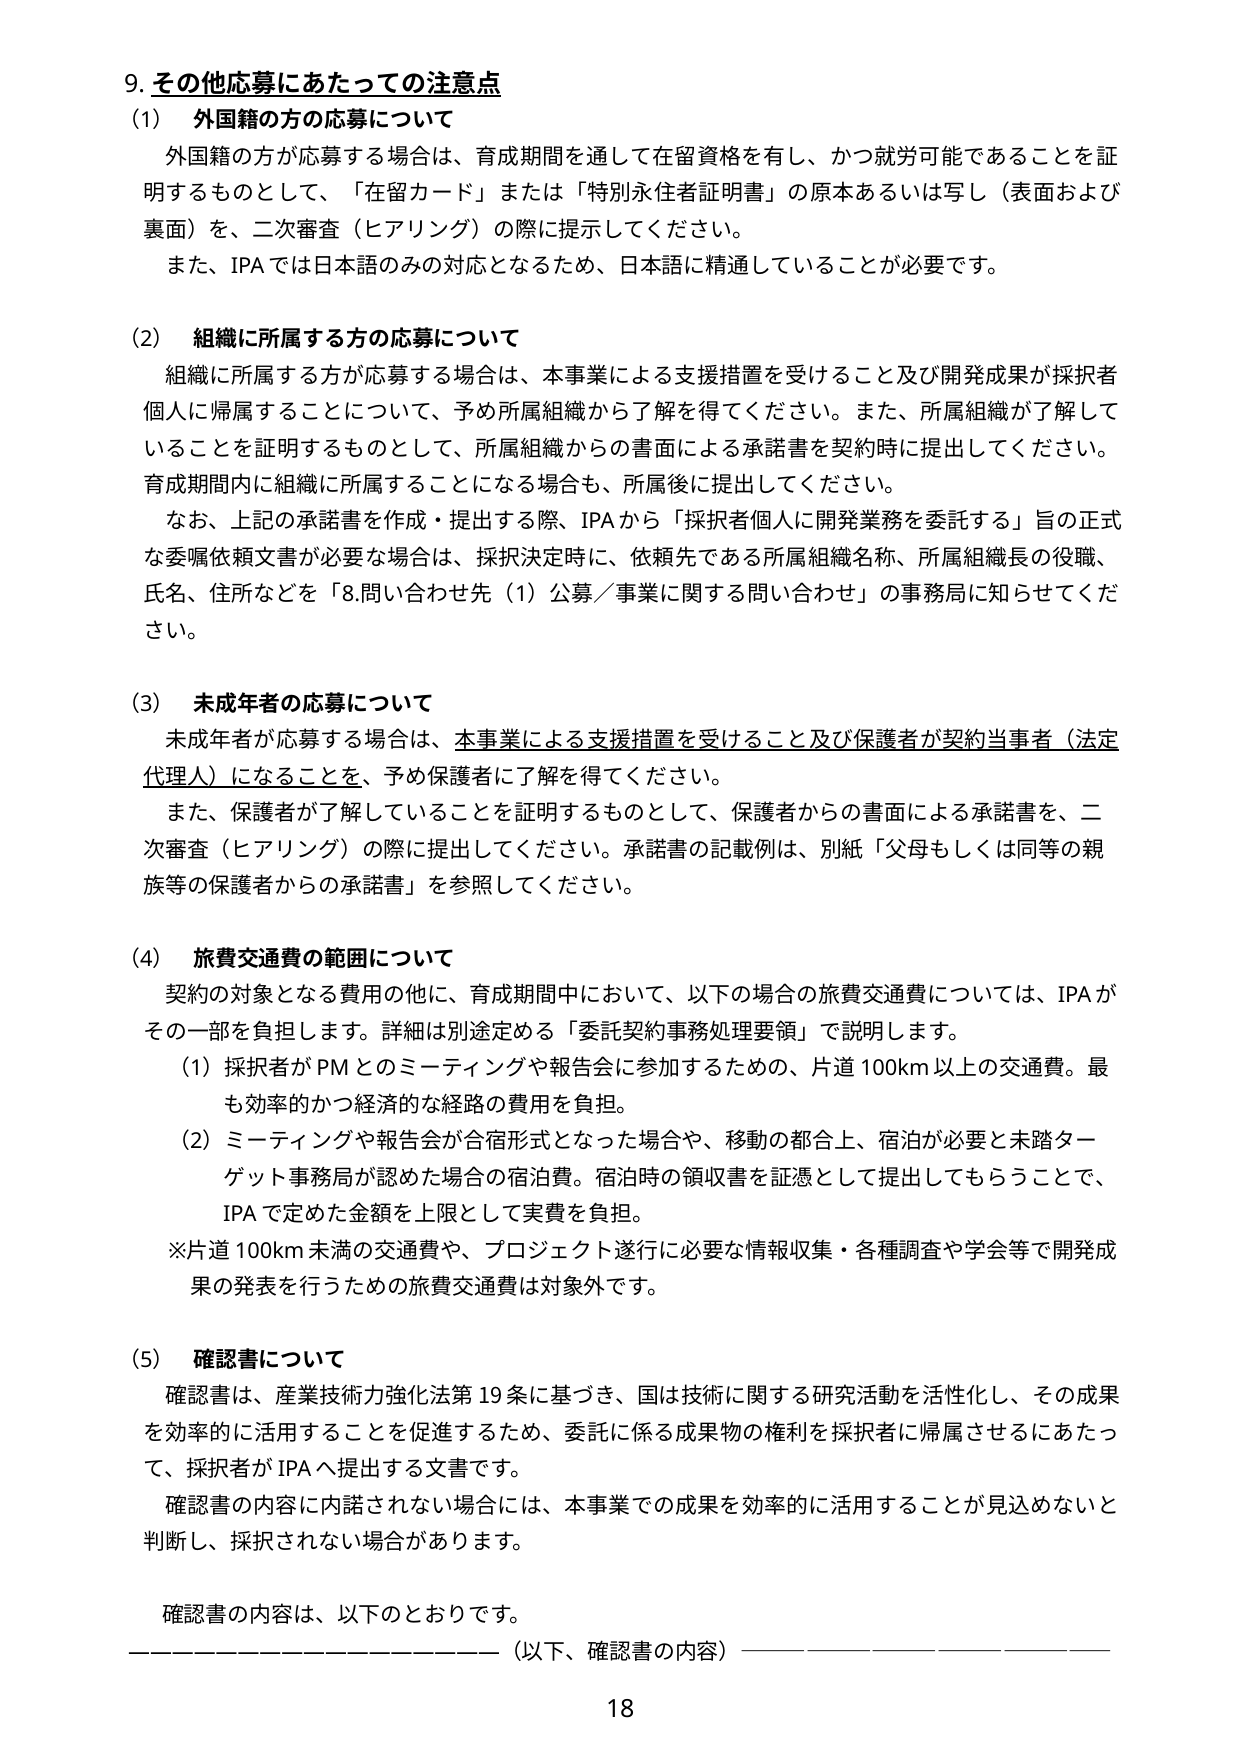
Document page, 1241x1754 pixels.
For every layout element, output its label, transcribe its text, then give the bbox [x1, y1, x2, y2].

text 組織に所属する方が応募する場合は、本事業による支援措置を受けること及び開発成果が採択者個人に帰属することについて、予め所属組織から了解を得てください。また、所属組織が了解していることを証明するものとして、所属組織からの書面による承諾書を契約時に提出してください。育成期間内に組織に所属することになる場合も、所属後に提出してください。 [143, 355, 1122, 501]
text また、IPAでは日本語のみの対応となるため、日本語に精通していることが必要です。 [143, 246, 1122, 282]
text また、保護者が了解していることを証明するものとして、保護者からの書面による承諾書を、二次審査（ヒアリング）の際に提出してください。承諾書の記載例は、別紙「父母もしくは同等の親族等の保護者からの承諾書」を参照してください。 [143, 793, 1122, 902]
subtitle 旅費交通費の範囲について [118, 939, 1122, 975]
subtitle 外国籍の方の応募について [118, 100, 1122, 137]
subtitle 確認書について [118, 1340, 1122, 1376]
text （2）ミーティングや報告会が合宿形式となった場合や、移動の都合上、宿泊が必要と未踏ターゲット事務局が認めた場合の宿泊費。宿泊時の領収書を証憑として提出してもらうことで、IPAで定めた金額を上限として実費を負担。 [168, 1121, 1122, 1230]
text 未成年者が応募する場合は、本事業による支援措置を受けること及び保護者が契約当事者（法定代理人）になることを、予め保護者に了解を得てください。 [143, 720, 1122, 793]
text 外国籍の方が応募する場合は、育成期間を通して在留資格を有し、かつ就労可能であることを証明するものとして、「在留カード」または「特別永住者証明書」の原本あるいは写し（表面および裏面）を、二次審査（ヒアリング）の際に提示してください。 [143, 137, 1122, 246]
text なお、上記の承諾書を作成・提出する際、IPAから「採択者個人に開発業務を委託する」旨の正式な委嘱依頼文書が必要な場合は、採択決定時に、依頼先である所属組織名称、所属組織長の役職、氏名、住所などを「8.問い合わせ先（1）公募／事業に関する問い合わせ」の事務局に知らせてください。 [143, 501, 1122, 647]
text 確認書の内容は、以下のとおりです。 [118, 1595, 1122, 1631]
text ※片道100km未満の交通費や、プロジェクト遂行に必要な情報収集・各種調査や学会等で開発成果の発表を行うための旅費交通費は対象外です。 [168, 1230, 1122, 1303]
text 確認書は、産業技術力強化法第19条に基づき、国は技術に関する研究活動を活性化し、その成果を効率的に活用することを促進するため、委託に係る成果物の権利を採択者に帰属させるにあたって、採択者がIPAへ提出する文書です。 [143, 1376, 1122, 1486]
subtitle 組織に所属する方の応募について [118, 319, 1122, 355]
text 確認書の内容に内諾されない場合には、本事業での成果を効率的に活用することが見込めないと判断し、採択されない場合があります。 [143, 1486, 1122, 1558]
subtitle その他応募にあたっての注意点 [124, 64, 1122, 100]
text （1）採択者がPMとのミーティングや報告会に参加するための、片道100km以上の交通費。最も効率的かつ経済的な経路の費用を負担。 [168, 1048, 1122, 1121]
text ―――――――――――――――――（以下、確認書の内容）――――――――――――――――― [118, 1631, 1122, 1668]
text 契約の対象となる費用の他に、育成期間中において、以下の場合の旅費交通費については、IPAがその一部を負担します。詳細は別途定める「委託契約事務処理要領」で説明します。 [143, 975, 1122, 1048]
subtitle 未成年者の応募について [118, 683, 1122, 720]
